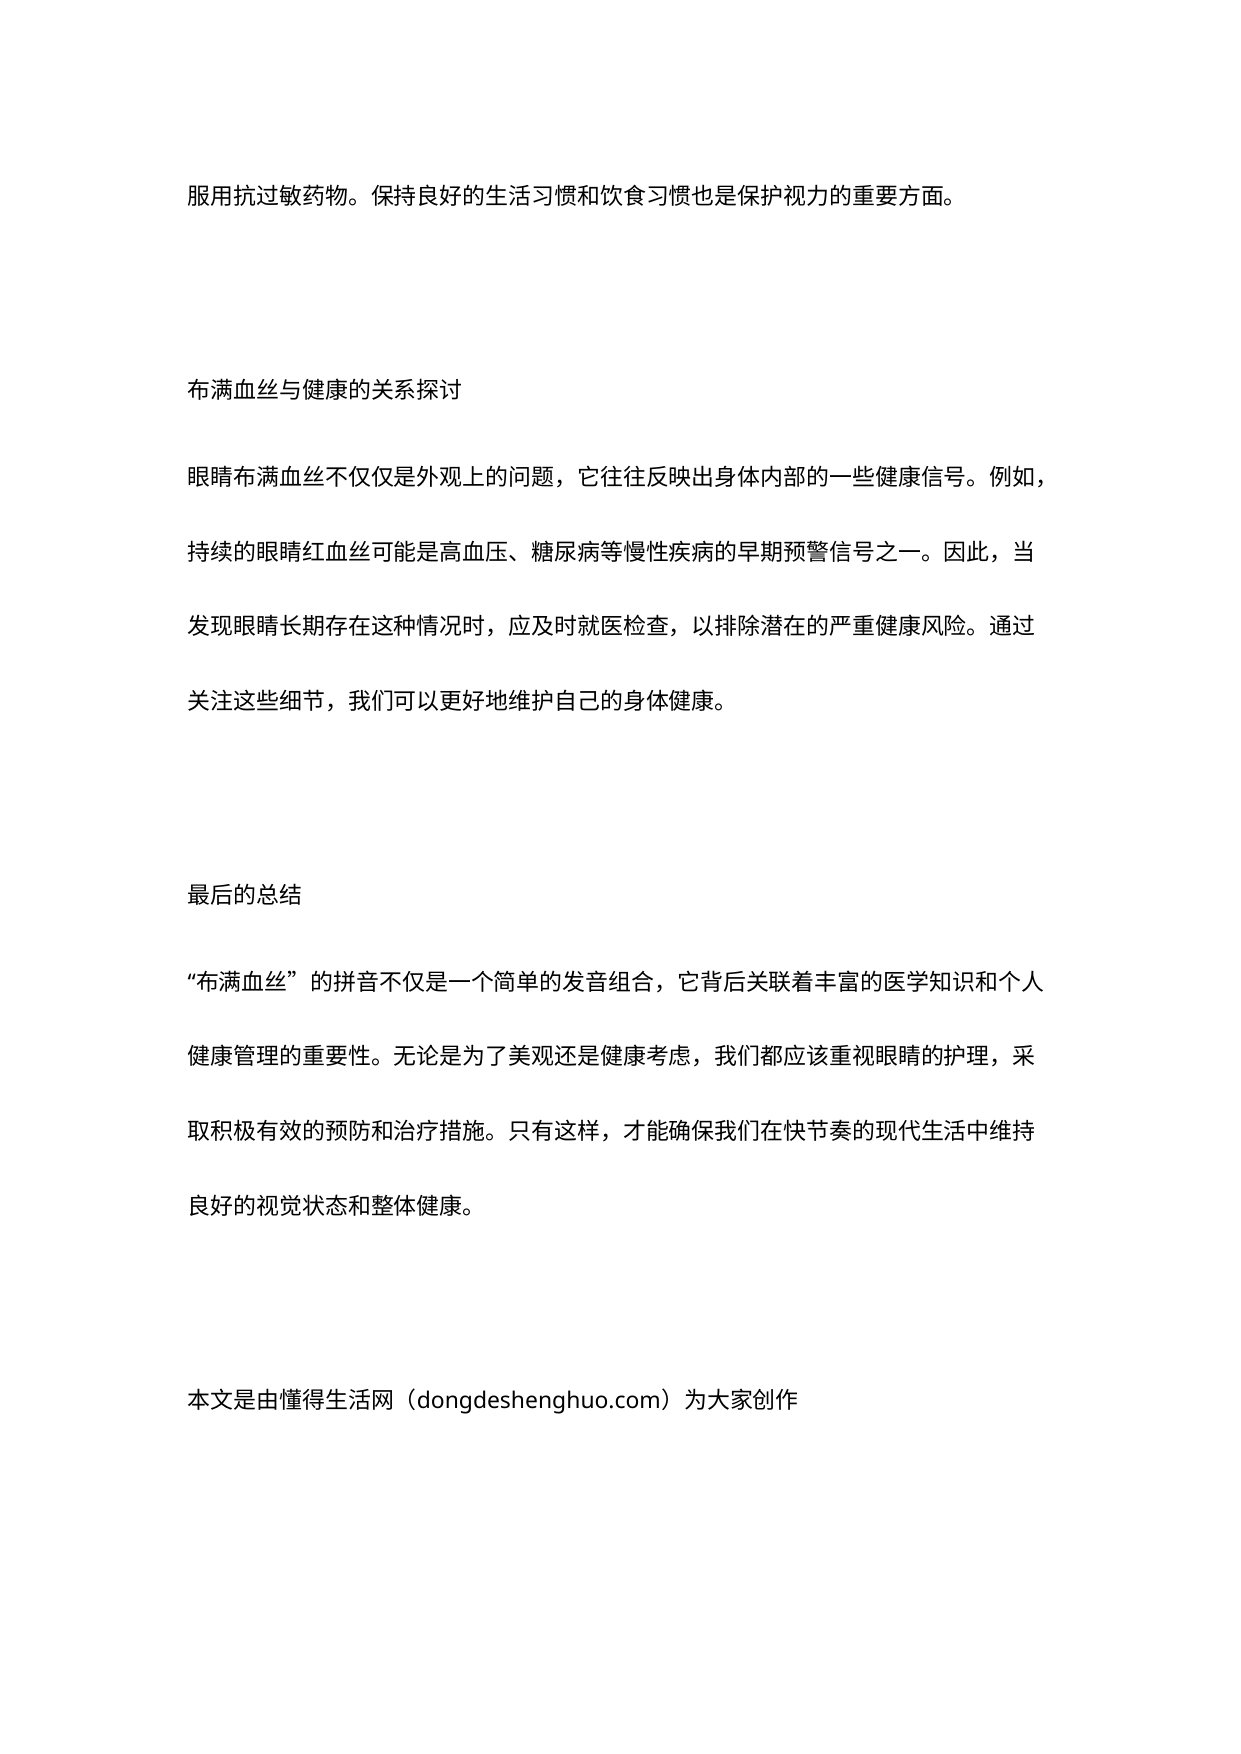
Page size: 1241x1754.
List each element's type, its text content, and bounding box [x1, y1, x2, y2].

text 布满血丝与健康的关系探讨 [187, 356, 1053, 421]
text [187, 162, 1053, 227]
text 最后的总结 [187, 861, 1053, 926]
text 本文是由懂得生活网（dongdeshenghuo.com）为大家创作 [187, 1366, 1053, 1431]
text “布满血丝”的拼音不仅是一个简单的发音组合，它背后关联着丰富的医学知识和个人健康管理的重要性。无论是为了美观还是健康考虑，我们都应该重视眼睛的护理，采取积极有效的预防和治疗措施。只有这样，才能确保我们在快节奏的现代生活中维持良好的视觉状态和整体健康。 [187, 948, 1053, 1237]
text 眼睛布满血丝不仅仅是外观上的问题，它往往反映出身体内部的一些健康信号。例如，持续的眼睛红血丝可能是高血压、糖尿病等慢性疾病的早期预警信号之一。因此，当发现眼睛长期存在这种情况时，应及时就医检查，以排除潜在的严重健康风险。通过关注这些细节，我们可以更好地维护自己的身体健康。 [187, 443, 1053, 732]
